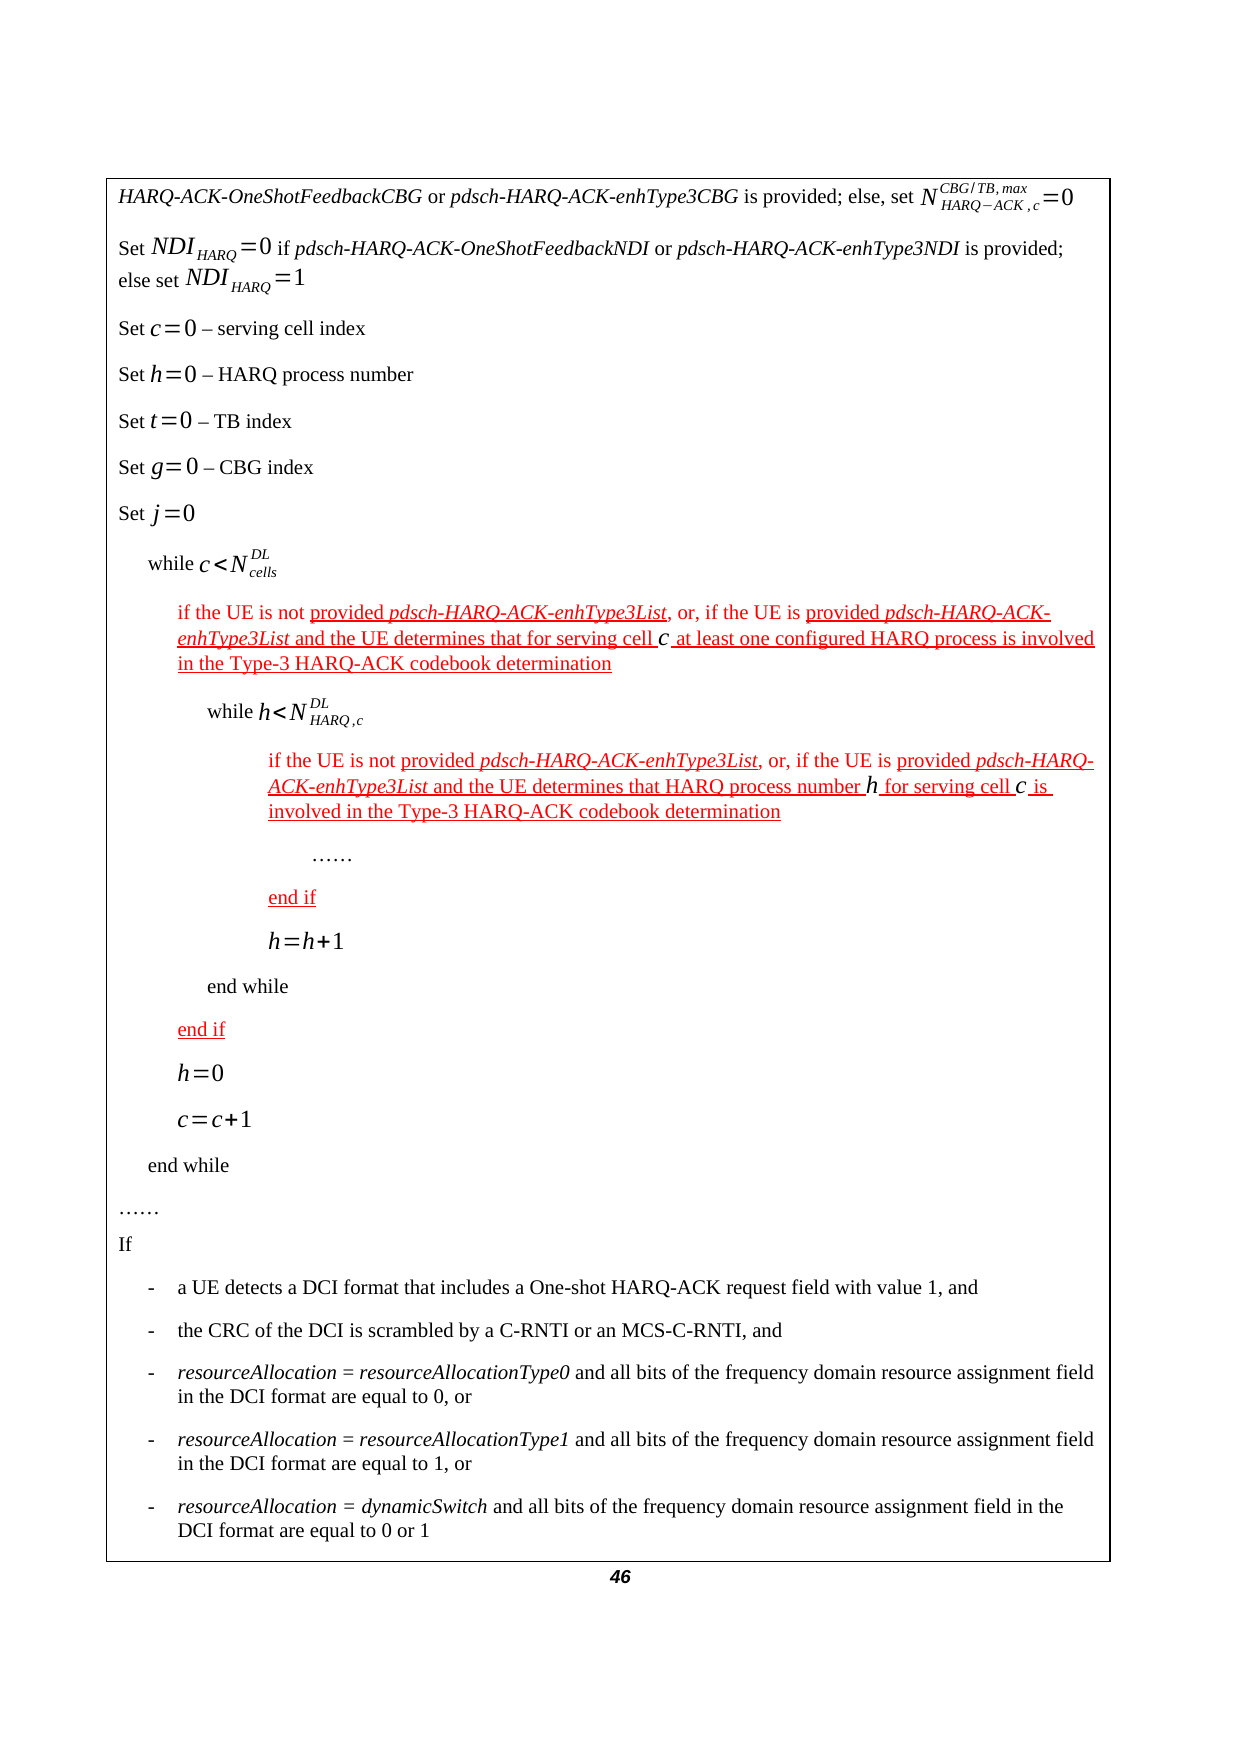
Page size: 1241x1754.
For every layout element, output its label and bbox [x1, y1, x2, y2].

table_header [107, 179, 1109, 1561]
